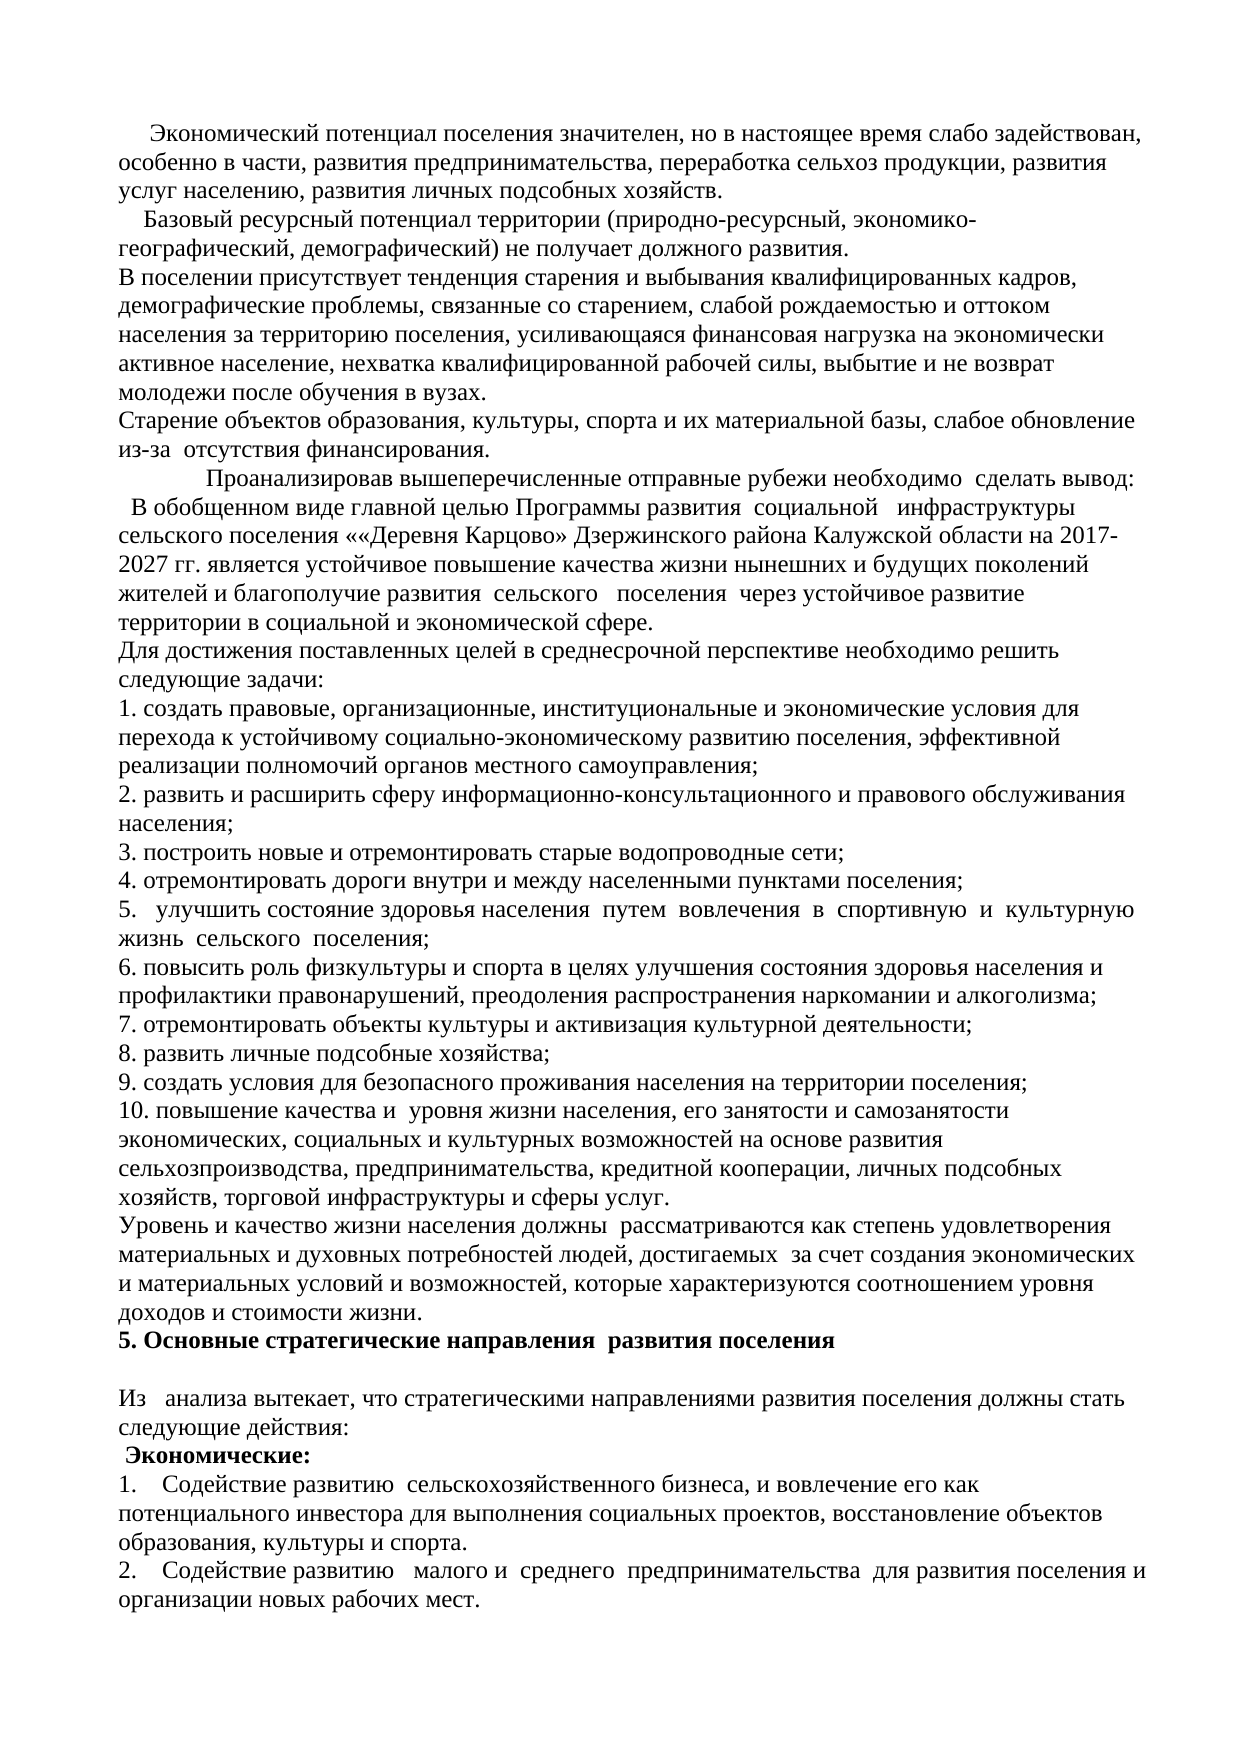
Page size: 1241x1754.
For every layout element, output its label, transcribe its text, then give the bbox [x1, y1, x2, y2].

text Старение объектов образования, культуры, спорта и их материальной базы, слабое обновление из-за отсутствия финансирования. [118, 406, 1152, 463]
text 8. развить личные подсобные хозяйства; [118, 1038, 1152, 1067]
text 1. создать правовые, организационные, институциональные и экономические условия для перехода к устойчивому социально-экономическому развитию поселения, эффективной реализации полномочий органов местного самоуправления; [118, 693, 1152, 779]
text В поселении присутствует тенденция старения и выбывания квалифицированных кадров, демографические проблемы, связанные со старением, слабой рождаемостью и оттоком населения за территорию поселения, усиливающаяся финансовая нагрузка на экономически активное население, нехватка квалифицированной рабочей силы, выбытие и не возврат молодежи после обучения в вузах. [118, 262, 1152, 406]
text 9. создать условия для безопасного проживания населения на территории поселения; [118, 1067, 1152, 1096]
text В обобщенном виде главной целью Программы развития социальной инфраструктуры сельского поселения ««Деревня Карцово» Дзержинского района Калужской области на 2017-2027 гг. является устойчивое повышение качества жизни нынешних и будущих поколений жителей и благополучие развития сельского поселения через устойчивое развитие территории в социальной и экономической сфере. [118, 492, 1152, 636]
text Проанализировав вышеперечисленные отправные рубежи необходимо сделать вывод: [118, 463, 1152, 492]
text Базовый ресурсный потенциал территории (природно-ресурсный, экономико-географический, демографический) не получает должного развития. [118, 204, 1152, 262]
text 10. повышение качества и уровня жизни населения, его занятости и самозанятости экономических, социальных и культурных возможностей на основе развития сельхозпроизводства, предпринимательства, кредитной кооперации, личных подсобных хозяйств, торговой инфраструктуры и сферы услуг. [118, 1096, 1152, 1211]
text 3. построить новые и отремонтировать старые водопроводные сети; [118, 837, 1152, 866]
text 5. Основные стратегические направления развития поселения [118, 1326, 1152, 1354]
text Уровень и качество жизни населения должны рассматриваются как степень удовлетворения материальных и духовных потребностей людей, достигаемых за счет создания экономических и материальных условий и возможностей, которые характеризуются соотношением уровня доходов и стоимости жизни. [118, 1211, 1152, 1326]
text Экономические: [118, 1441, 1152, 1469]
text 2. развить и расширить сферу информационно-консультационного и правового обслуживания населения; [118, 779, 1152, 837]
text 1. Содействие развитию сельскохозяйственного бизнеса, и вовлечение его как потенциального инвестора для выполнения социальных проектов, восстановление объектов образования, культуры и спорта. [118, 1469, 1152, 1556]
text Экономический потенциал поселения значителен, но в настоящее время слабо задействован, особенно в части, развития предпринимательства, переработка сельхоз продукции, развития услуг населению, развития личных подсобных хозяйств. [118, 118, 1152, 204]
text Для достижения поставленных целей в среднесрочной перспективе необходимо решить следующие задачи: [118, 636, 1152, 693]
text 7. отремонтировать объекты культуры и активизация культурной деятельности; [118, 1009, 1152, 1038]
text Из анализа вытекает, что стратегическими направлениями развития поселения должны стать следующие действия: [118, 1383, 1152, 1441]
text 4. отремонтировать дороги внутри и между населенными пунктами поселения; [118, 866, 1152, 894]
text 6. повысить роль физкультуры и спорта в целях улучшения состояния здоровья населения и профилактики правонарушений, преодоления распространения наркомании и алкоголизма; [118, 952, 1152, 1009]
text 5. улучшить состояние здоровья населения путем вовлечения в спортивную и культурную жизнь сельского поселения; [118, 894, 1152, 952]
text 2. Содействие развитию малого и среднего предпринимательства для развития поселения и организации новых рабочих мест. [118, 1556, 1152, 1613]
